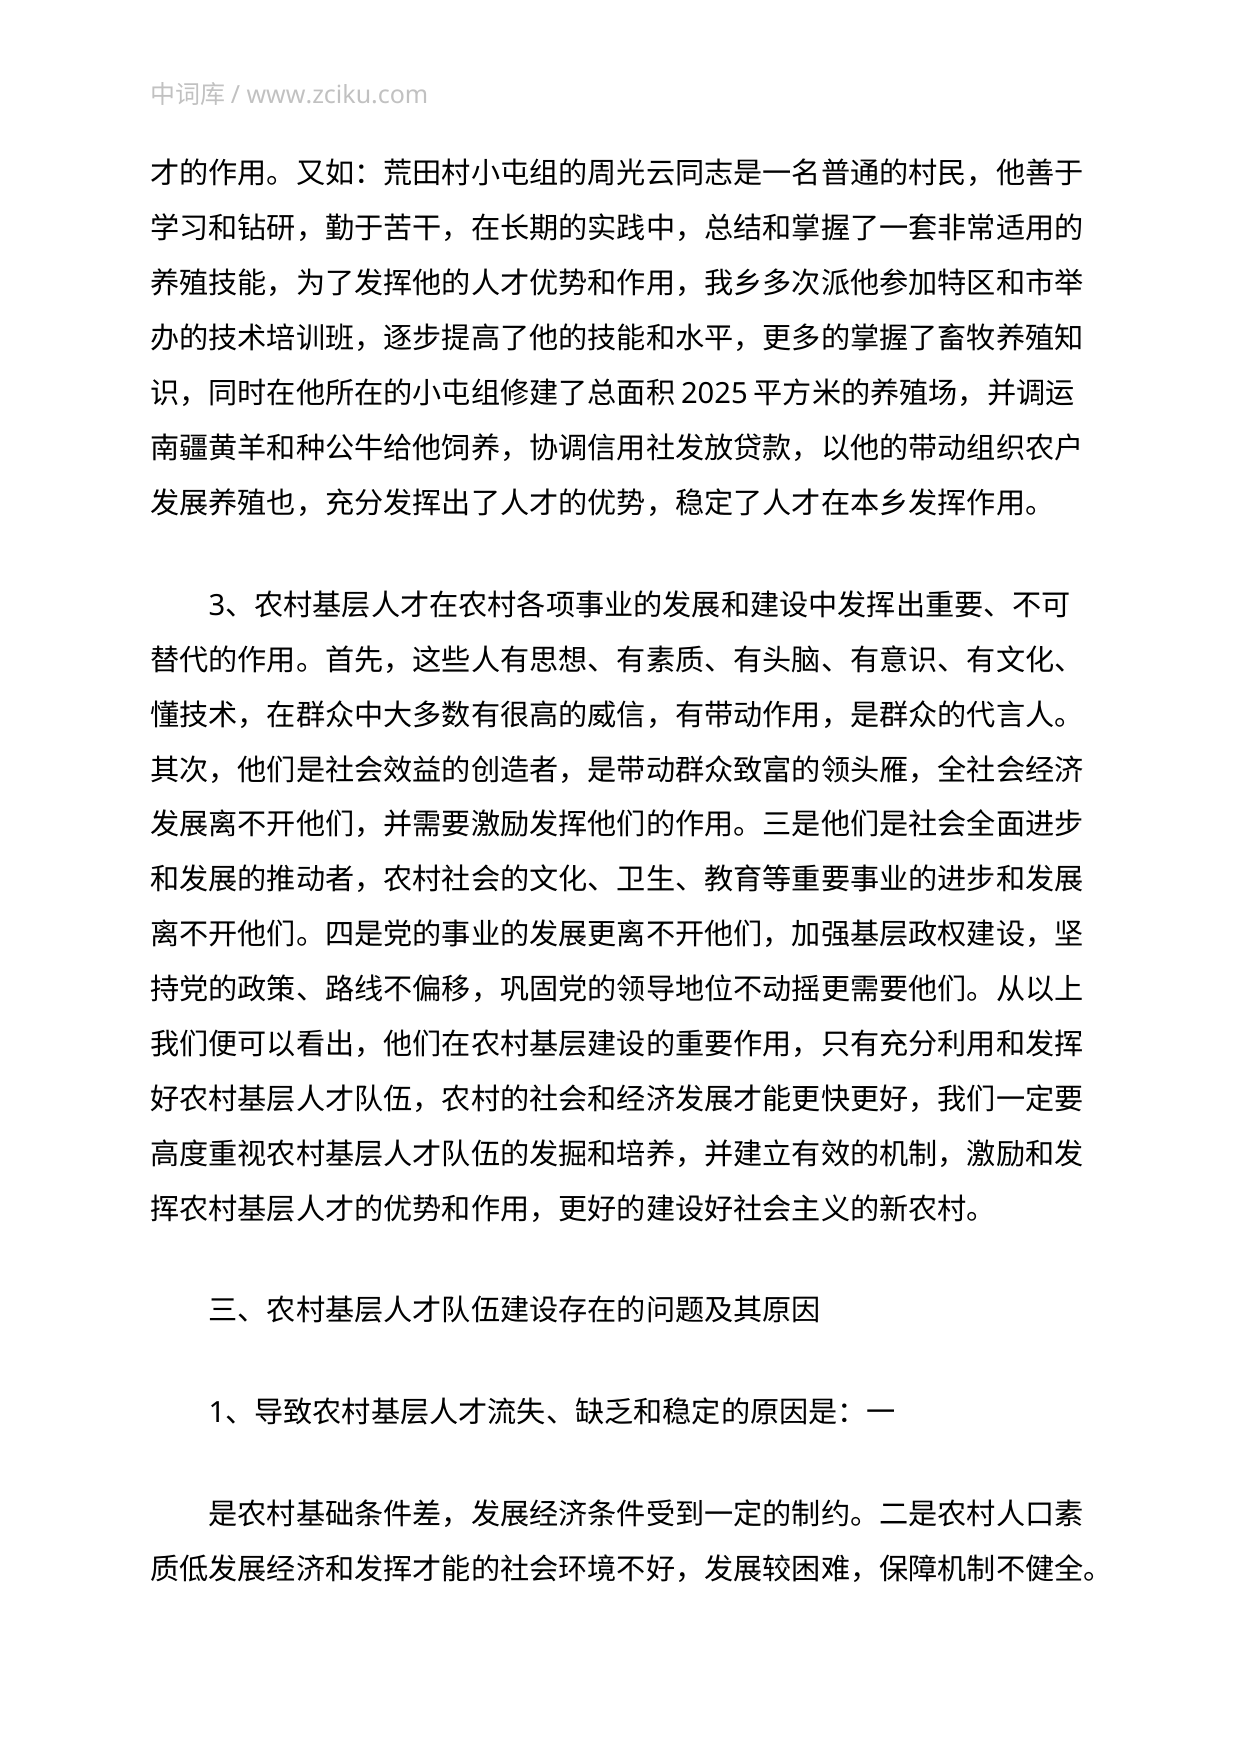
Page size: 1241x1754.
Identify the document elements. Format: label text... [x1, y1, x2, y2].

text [150, 150, 1090, 522]
text 1、导致农村基层人才流失、缺乏和稳定的原因是：一 [150, 1389, 1090, 1431]
text 3、农村基层人才在农村各项事业的发展和建设中发挥出重要、不可替代的作用。首先，这些人有思想、有素质、有头脑、有意识、有文化、懂技术，在群众中大多数有很高的威信，有带动作用，是群众的代言人。其次，他们是社会效益的创造者，是带动群众致富的领头雁，全社会经济发展离不开他们，并需要激励发挥他们的作用。三是他们是社会全面进步和发展的推动者，农村社会的文化、卫生、教育等重要事业的进步和发展离不开他们。四是党的事业的发展更离不开他们，加强基层政权建设，坚持党的政策、路线不偏移，巩固党的领导地位不动摇更需要他们。从以上我们便可以看出，他们在农村基层建设的重要作用，只有充分利用和发挥好农村基层人才队伍，农村的社会和经济发展才能更快更好，我们一定要高度重视农村基层人才队伍的发掘和培养，并建立有效的机制，激励和发挥农村基层人才的优势和作用，更好的建设好社会主义的新农村。 [150, 581, 1090, 1227]
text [150, 1491, 1090, 1588]
text 三、农村基层人才队伍建设存在的问题及其原因 [150, 1287, 1090, 1329]
